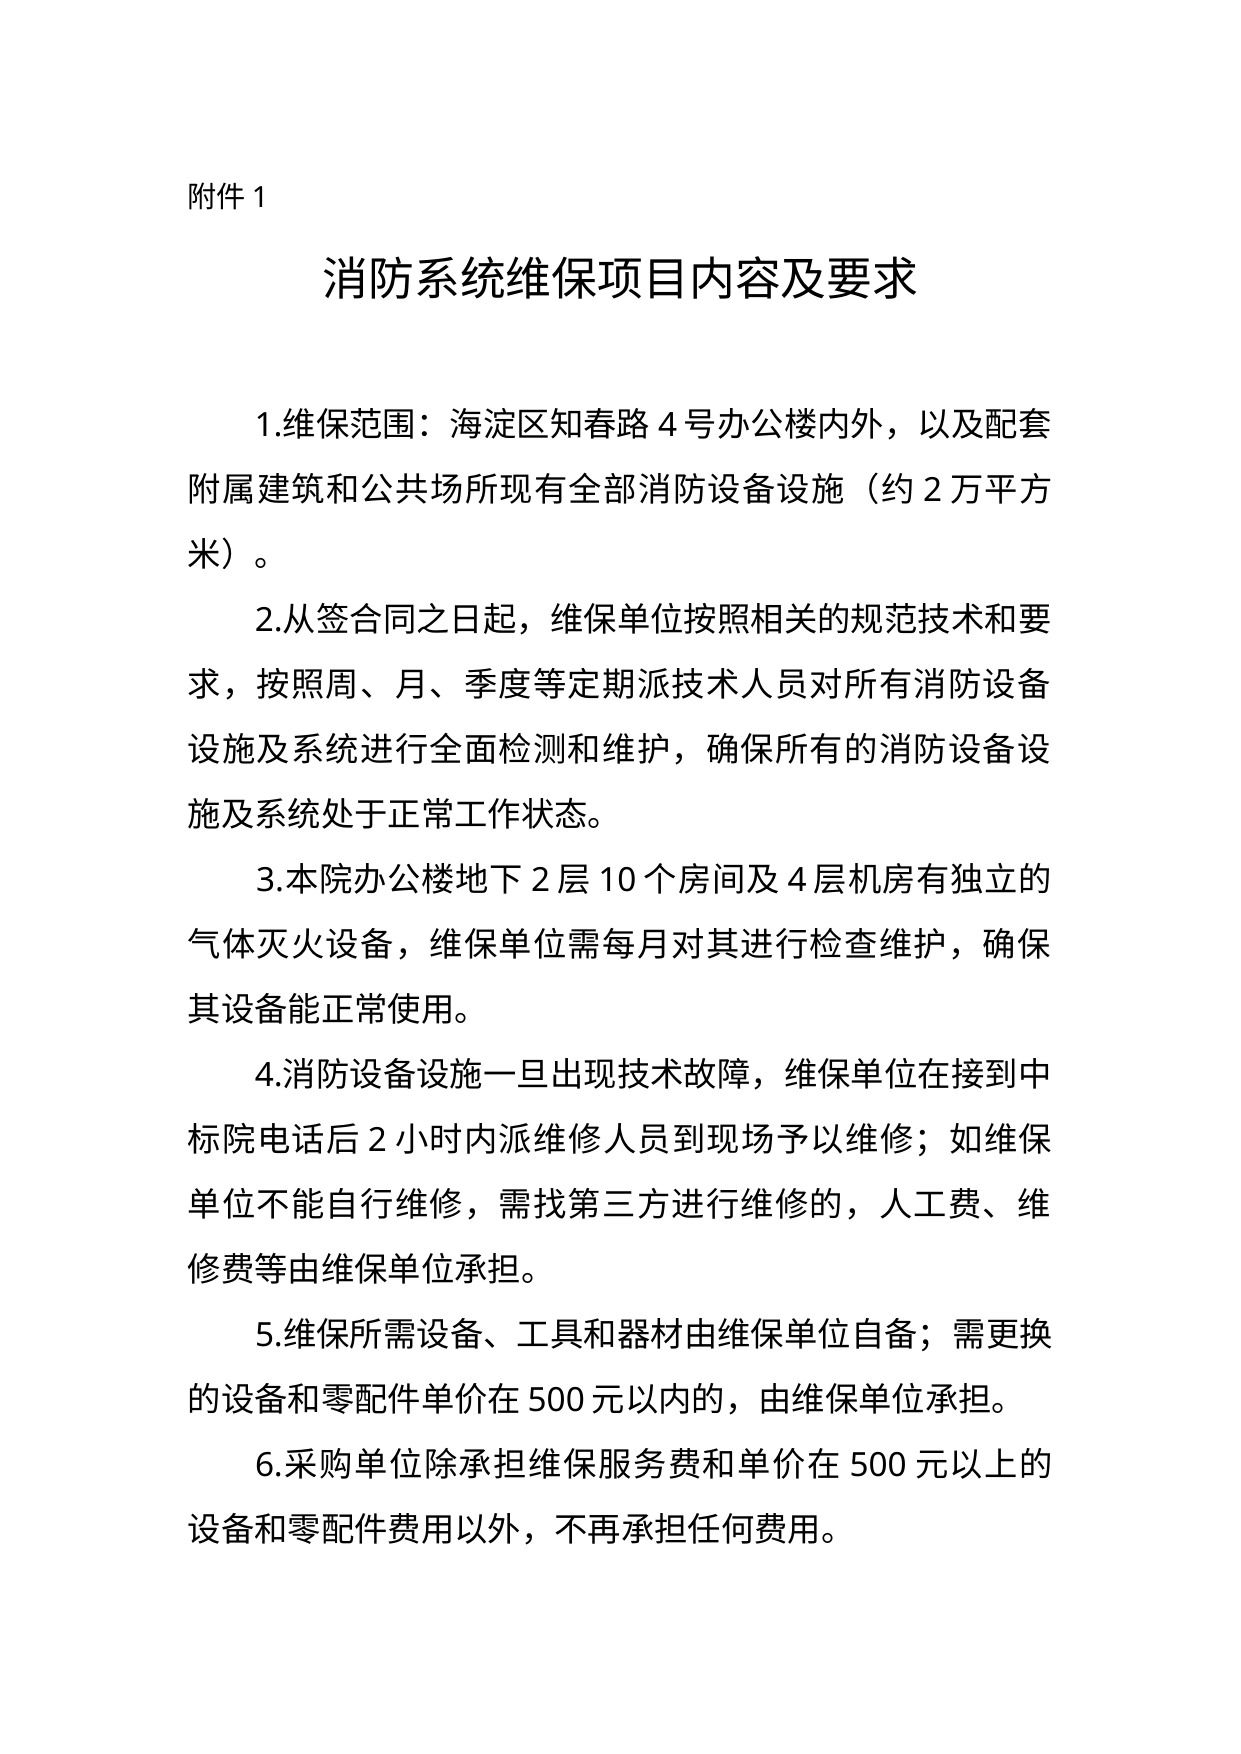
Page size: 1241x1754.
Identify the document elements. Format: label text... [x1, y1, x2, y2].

text 3.本院办公楼地下2层10个房间及4层机房有独立的气体灭火设备，维保单位需每月对其进行检查维护，确保其设备能正常使用。 [187, 844, 1053, 1039]
text 2.从签合同之日起，维保单位按照相关的规范技术和要求，按照周、月、季度等定期派技术人员对所有消防设备设施及系统进行全面检测和维护，确保所有的消防设备设施及系统处于正常工作状态。 [187, 584, 1053, 844]
text 附件1 [187, 162, 1053, 227]
text 4.消防设备设施一旦出现技术故障，维保单位在接到中标院电话后2小时内派维修人员到现场予以维修；如维保单位不能自行维修，需找第三方进行维修的，人工费、维修费等由维保单位承担。 [187, 1039, 1053, 1299]
text 5.维保所需设备、工具和器材由维保单位自备；需更换的设备和零配件单价在500元以内的，由维保单位承担。 [187, 1299, 1053, 1429]
text 1.维保范围：海淀区知春路4号办公楼内外，以及配套附属建筑和公共场所现有全部消防设备设施（约2万平方米）。 [187, 389, 1053, 584]
text 消防系统维保项目内容及要求 [187, 227, 1053, 324]
text 6.采购单位除承担维保服务费和单价在500元以上的设备和零配件费用以外，不再承担任何费用。 [187, 1429, 1053, 1559]
